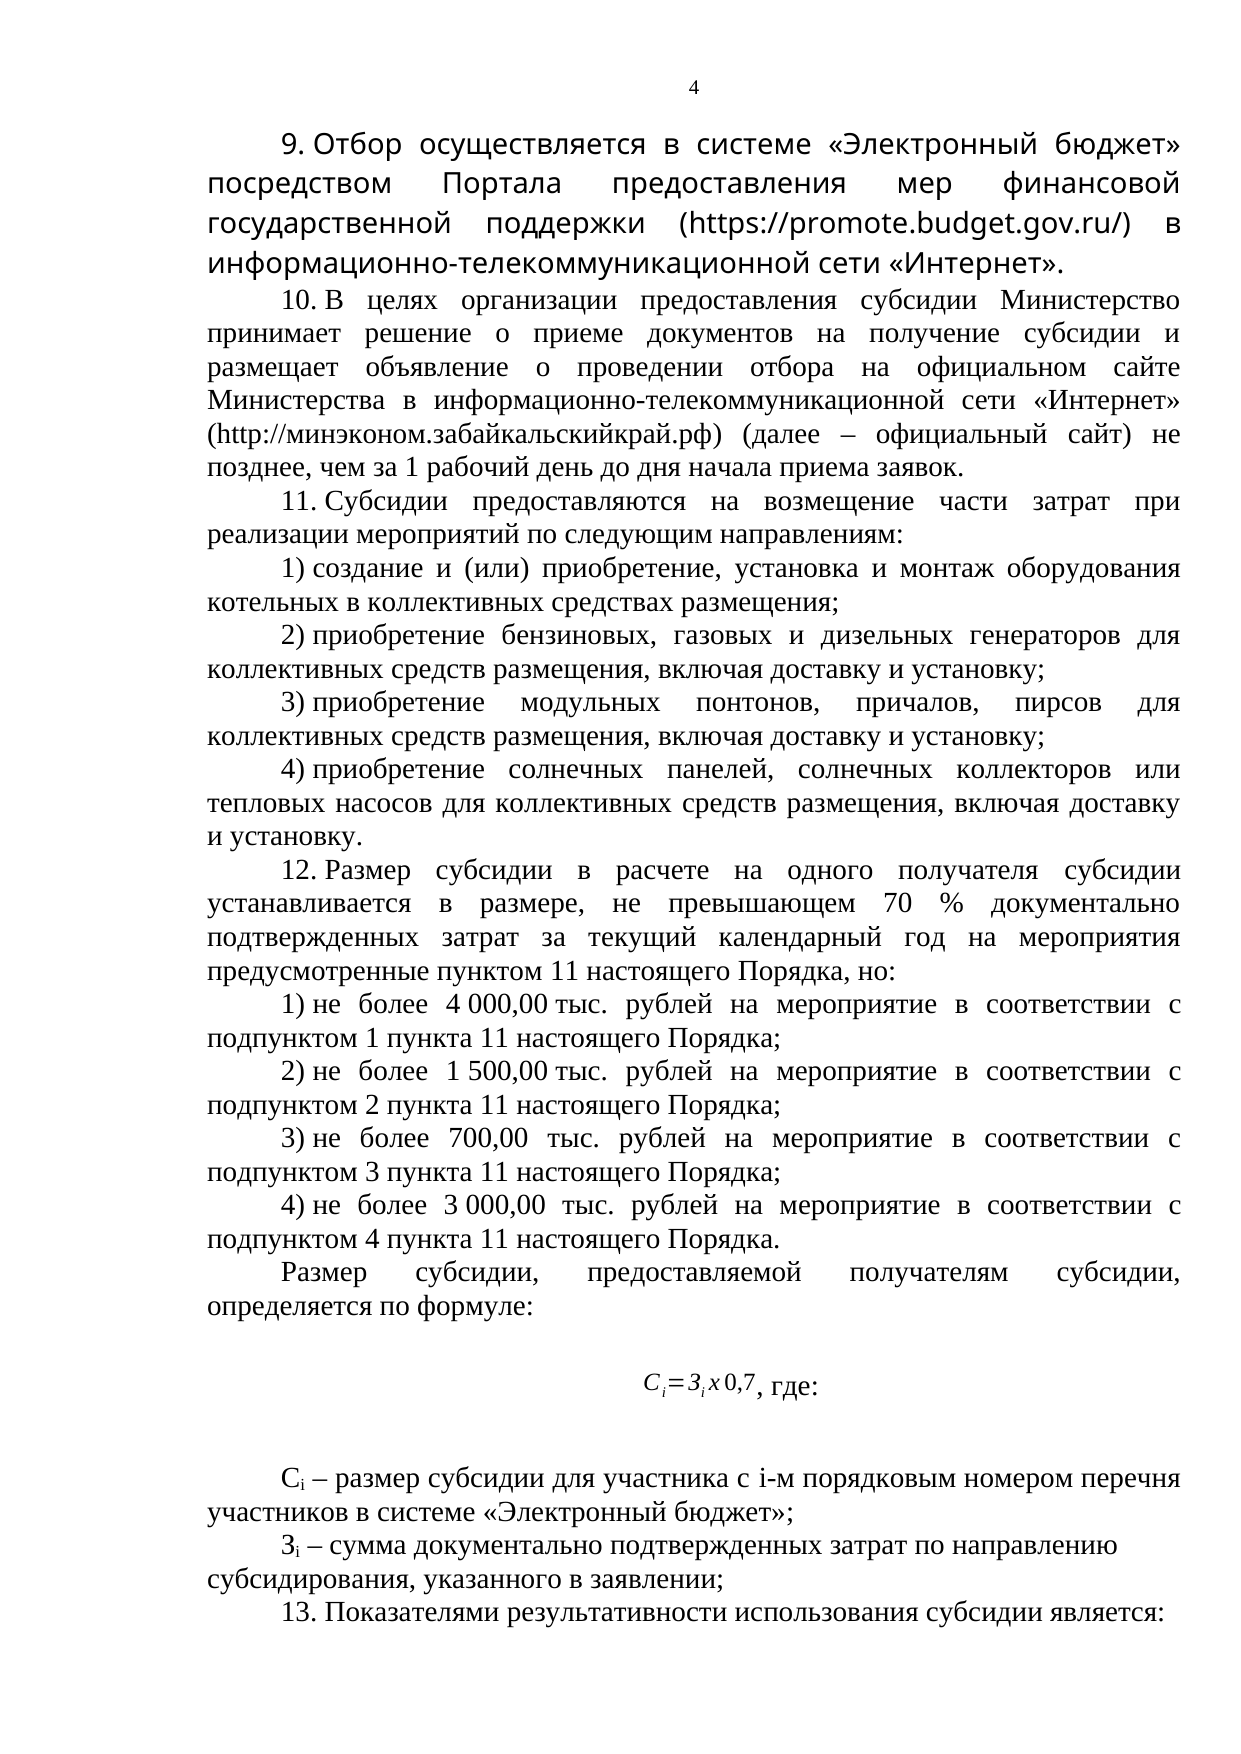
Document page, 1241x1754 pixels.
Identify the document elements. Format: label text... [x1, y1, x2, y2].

list приобретение солнечных панелей, солнечных коллекторов или тепловых насосов для коллективных средств размещения, включая доставку и установку. [207, 751, 1181, 852]
list Субсидии предоставляются на возмещение части затрат при реализации мероприятий по следующим направлениям: [207, 483, 1181, 550]
text Размер субсидии, предоставляемой получателям субсидии, определяется по формуле: [207, 1254, 1181, 1322]
list Размер субсидии в расчете на одного получателя субсидии устанавливается в размере, не превышающем 70 % документально подтвержденных затрат за текущий календарный год на мероприятия предусмотренные пунктом 11 настоящего Порядка, но: [207, 852, 1181, 986]
text Зi – сумма документально подтвержденных затрат по направлению субсидирования, указанного в заявлении; [207, 1527, 1181, 1594]
list Отбор осуществляется в системе «Электронный бюджет» посредством Портала предоставления мер финансовой государственной поддержки (https://promote.budget.gov.ru/) в информационно-телекоммуникационной сети «Интернет». [207, 123, 1181, 282]
list приобретение модульных понтонов, причалов, пирсов для коллективных средств размещения, включая доставку и установку; [207, 684, 1181, 751]
list создание и (или) приобретение, установка и монтаж оборудования котельных в коллективных средствах размещения; [207, 550, 1181, 617]
list не более 4 000,00 тыс. рублей на мероприятие в соответствии с подпунктом 1 пункта 11 настоящего Порядка; [207, 986, 1182, 1053]
list Показателями результативности использования субсидии является: [207, 1594, 1182, 1628]
list не более 1 500,00 тыс. рублей на мероприятие в соответствии с подпунктом 2 пункта 11 настоящего Порядка; [207, 1053, 1182, 1120]
list не более 3 000,00 тыс. рублей на мероприятие в соответствии с подпунктом 4 пункта 11 настоящего Порядка. [207, 1187, 1182, 1254]
text Ci – размер субсидии для участника с i-м порядковым номером перечня участников в системе «Электронный бюджет»; [207, 1460, 1181, 1527]
text , где: [281, 1368, 1181, 1402]
list не более 700,00 тыс. рублей на мероприятие в соответствии с подпунктом 3 пункта 11 настоящего Порядка; [207, 1120, 1182, 1187]
list приобретение бензиновых, газовых и дизельных генераторов для коллективных средств размещения, включая доставку и установку; [207, 617, 1181, 684]
list В целях организации предоставления субсидии Министерство принимает решение о приеме документов на получение субсидии и размещает объявление о проведении отбора на официальном сайте Министерства в информационно-телекоммуникационной сети «Интернет» (http://минэконом.забайкальскийкрай.рф) (далее – официальный сайт) не позднее, чем за 1 рабочий день до дня начала приема заявок. [207, 282, 1181, 483]
